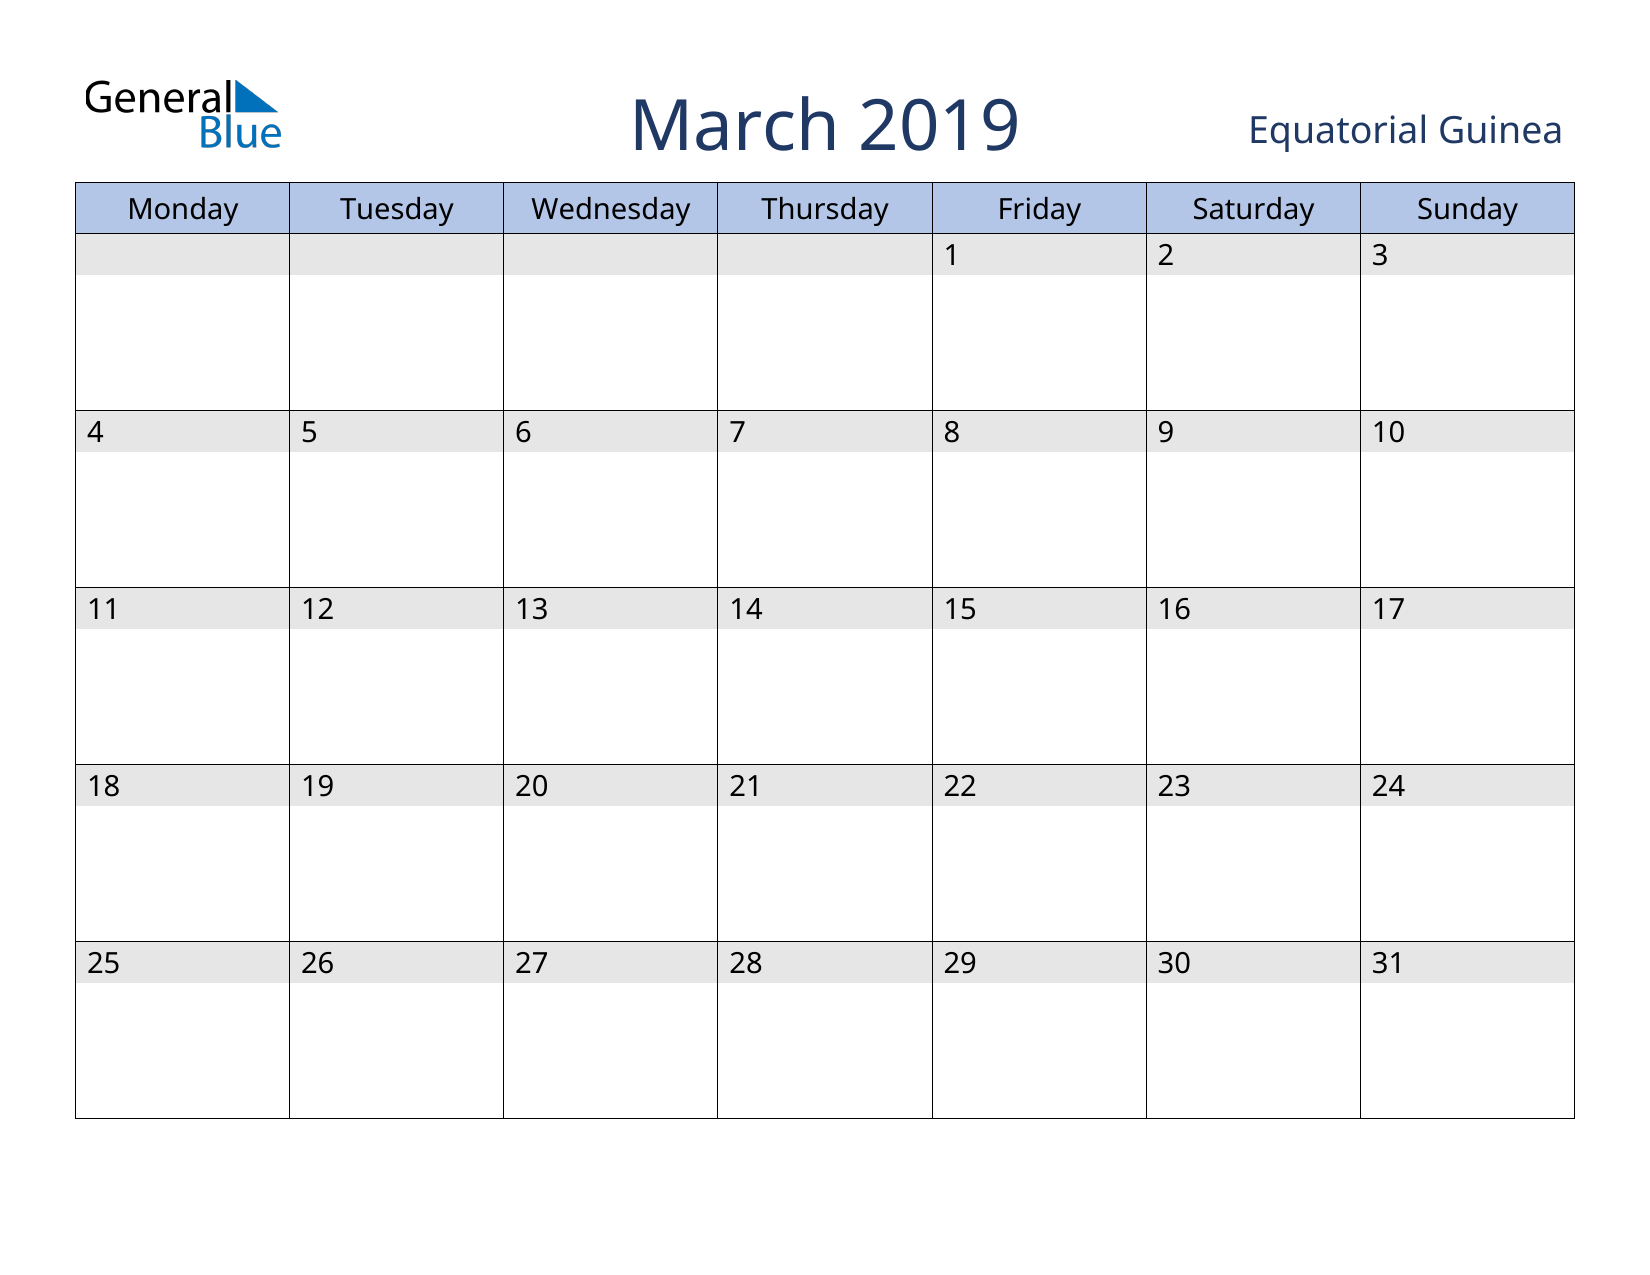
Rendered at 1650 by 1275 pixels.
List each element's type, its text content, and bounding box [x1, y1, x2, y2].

table_cell 2 [1147, 234, 1360, 275]
table_cell [504, 983, 717, 1118]
table_cell [290, 806, 503, 941]
table_cell Tuesday [290, 183, 503, 233]
table_cell 22 [933, 765, 1146, 806]
picture [86, 80, 281, 148]
table_cell 28 [718, 942, 932, 983]
table_cell 18 [76, 765, 289, 806]
table_cell [1361, 983, 1574, 1118]
table_cell 4 [76, 411, 289, 452]
table_cell [1147, 983, 1360, 1118]
table_cell [504, 629, 717, 764]
table_cell 23 [1147, 765, 1360, 806]
table_cell Monday [76, 183, 289, 233]
table_cell 11 [76, 588, 289, 629]
table_cell [290, 629, 503, 764]
table_cell [718, 275, 932, 410]
table_cell [718, 629, 932, 764]
table_cell 12 [290, 588, 503, 629]
table_cell [76, 983, 289, 1118]
table_cell Saturday [1147, 183, 1360, 233]
table_cell [718, 452, 932, 587]
table_header Equatorial Guinea [1146, 75, 1574, 182]
table_cell [504, 275, 717, 410]
table_cell 29 [933, 942, 1146, 983]
table_cell [933, 275, 1146, 410]
table_cell 24 [1361, 765, 1574, 806]
table_cell [504, 806, 717, 941]
table_cell [1147, 275, 1360, 410]
table_cell [718, 983, 932, 1118]
table_cell 30 [1147, 942, 1360, 983]
table_cell [290, 234, 503, 275]
table_cell 5 [290, 411, 503, 452]
table_cell 7 [718, 411, 932, 452]
table_cell [76, 275, 289, 410]
table_cell 15 [933, 588, 1146, 629]
table_cell [1361, 275, 1574, 410]
table_cell Friday [933, 183, 1146, 233]
table_cell [76, 806, 289, 941]
table_cell 26 [290, 942, 503, 983]
table_cell 31 [1361, 942, 1574, 983]
table_cell [718, 806, 932, 941]
table_cell [718, 234, 932, 275]
table_cell [1147, 806, 1360, 941]
table_cell 17 [1361, 588, 1574, 629]
table_cell 14 [718, 588, 932, 629]
table_cell 27 [504, 942, 717, 983]
table_cell 13 [504, 588, 717, 629]
table_cell [933, 629, 1146, 764]
table_cell [76, 629, 289, 764]
table_cell 8 [933, 411, 1146, 452]
table_cell 25 [76, 942, 289, 983]
table_cell 9 [1147, 411, 1360, 452]
table_cell [76, 234, 289, 275]
table_header March 2019 [504, 75, 1146, 182]
table_cell 21 [718, 765, 932, 806]
table_cell 10 [1361, 411, 1574, 452]
table_cell [1361, 452, 1574, 587]
table_cell 1 [933, 234, 1146, 275]
table_cell [1361, 806, 1574, 941]
table_cell [1147, 629, 1360, 764]
table_cell Sunday [1361, 183, 1574, 233]
table_cell [504, 452, 717, 587]
table_cell [1147, 452, 1360, 587]
table_cell 6 [504, 411, 717, 452]
table_cell [504, 234, 717, 275]
table_cell Wednesday [504, 183, 717, 233]
table_cell [933, 806, 1146, 941]
table_cell Thursday [718, 183, 932, 233]
table_cell [290, 275, 503, 410]
table_cell 19 [290, 765, 503, 806]
table_cell [933, 983, 1146, 1118]
table_cell [290, 983, 503, 1118]
table_cell [76, 452, 289, 587]
table_cell [1361, 629, 1574, 764]
table_cell 16 [1147, 588, 1360, 629]
table_cell [290, 452, 503, 587]
table_cell 20 [504, 765, 717, 806]
table_cell [933, 452, 1146, 587]
table_header [76, 75, 503, 182]
table_cell 3 [1361, 234, 1574, 275]
